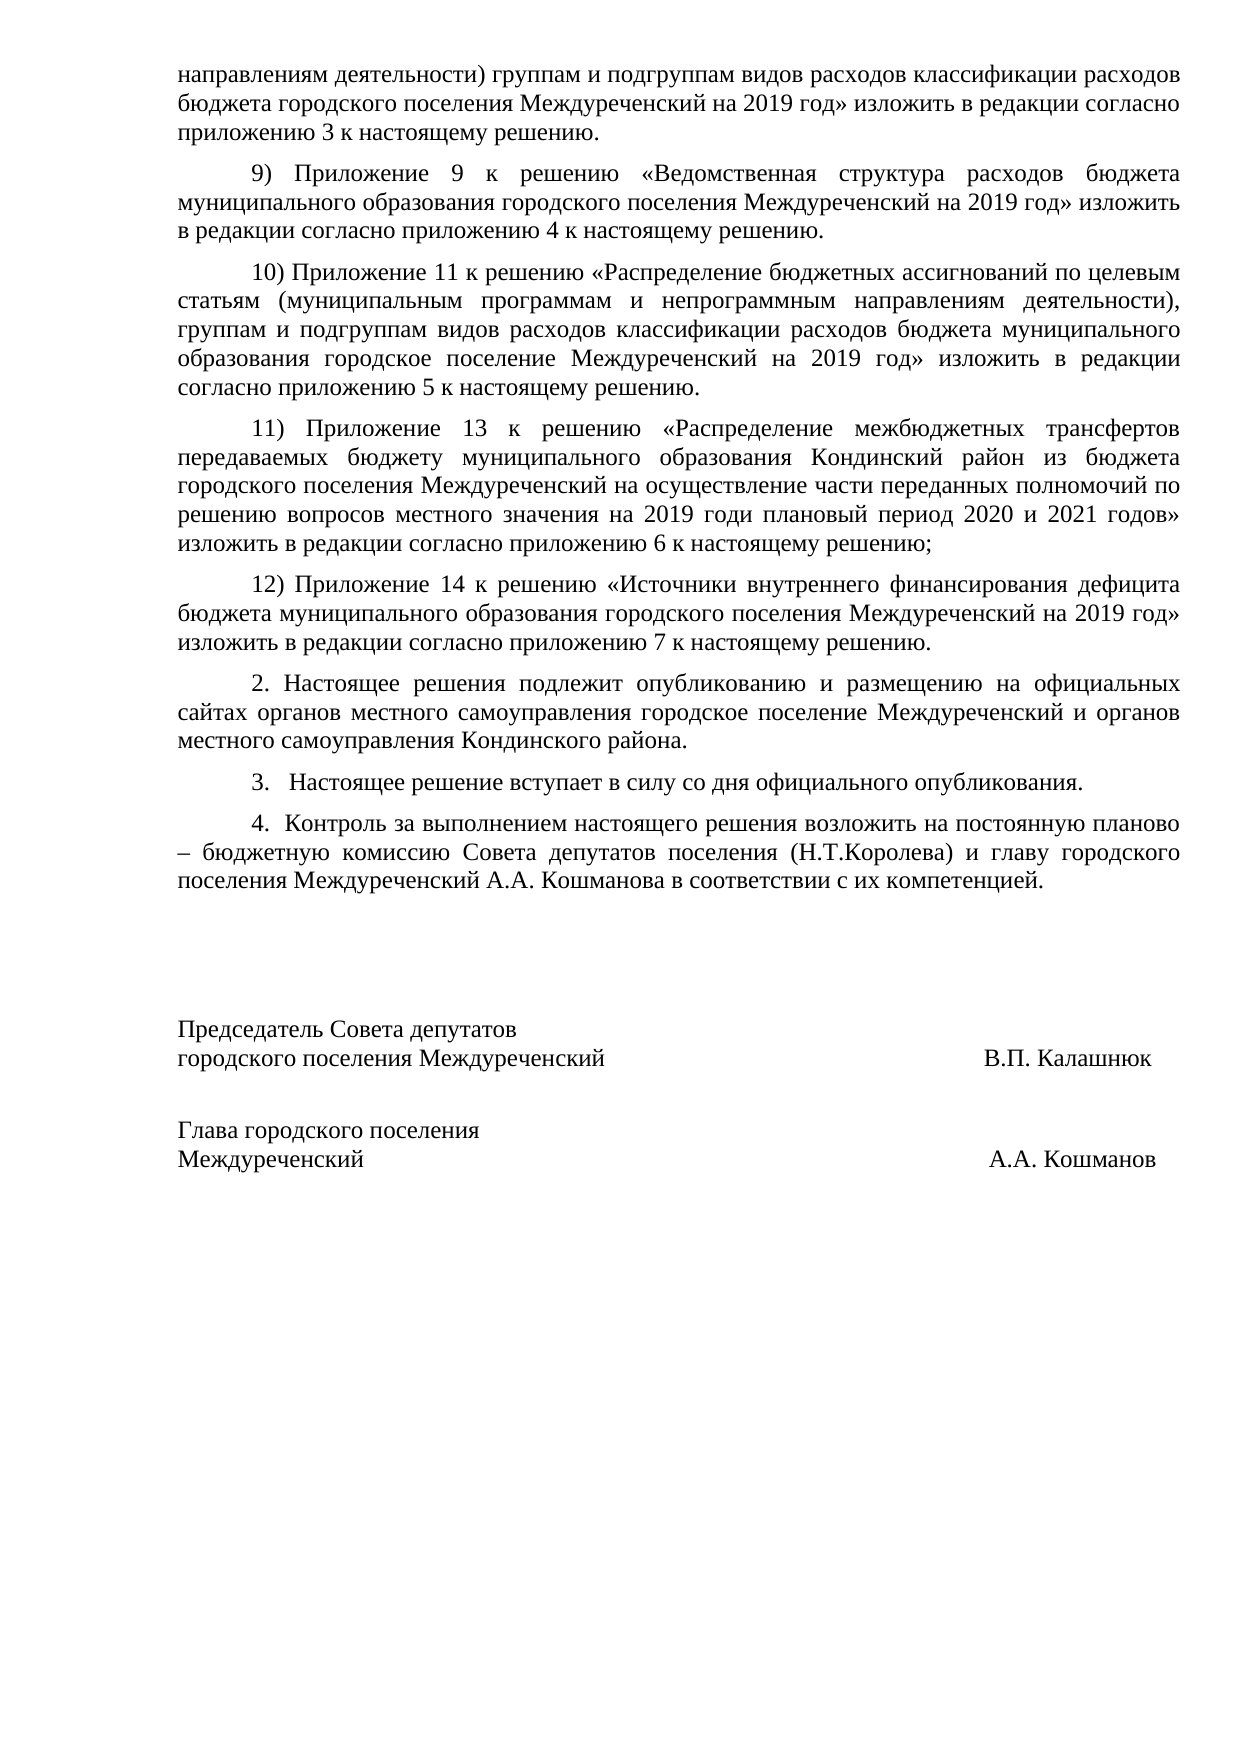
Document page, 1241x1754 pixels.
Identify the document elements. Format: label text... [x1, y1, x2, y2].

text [177, 59, 1181, 145]
text 11) Приложение 13 к решению «Распределение межбюджетных трансфертов передаваемых бюджету муниципального образования Кондинский район из бюджета городского поселения Междуреченский на осуществление части переданных полномочий по решению вопросов местного значения на 2019 годи плановый период 2020 и 2021 годов» изложить в редакции согласно приложению 6 к настоящему решению; [177, 413, 1181, 557]
text Глава городского поселения [177, 1115, 1181, 1144]
text Председатель Совета депутатов [177, 1014, 1181, 1043]
text Междуреченский А.А. Кошманов [177, 1144, 1181, 1172]
text 4. Контроль за выполнением настоящего решения возложить на постоянную планово – бюджетную комиссию Совета депутатов поселения (Н.Т.Королева) и главу городского поселения Междуреченский А.А. Кошманова в соответствии с их компетенцией. [177, 808, 1181, 894]
text 12) Приложение 14 к решению «Источники внутреннего финансирования дефицита бюджета муниципального образования городского поселения Междуреченский на 2019 год» изложить в редакции согласно приложению 7 к настоящему решению. [177, 569, 1181, 655]
text 3. Настоящее решение вступает в силу со дня официального опубликования. [177, 767, 1181, 795]
text городского поселения Междуреченский В.П. Калашнюк [177, 1043, 1181, 1072]
text 2. Настоящее решения подлежит опубликованию и размещению на официальных сайтах органов местного самоуправления городское поселение Междуреченский и органов местного самоуправления Кондинского района. [177, 668, 1181, 754]
text 9) Приложение 9 к решению «Ведомственная структура расходов бюджета муниципального образования городского поселения Междуреченский на 2019 год» изложить в редакции согласно приложению 4 к настоящему решению. [177, 158, 1181, 244]
text 10) Приложение 11 к решению «Распределение бюджетных ассигнований по целевым статьям (муниципальным программам и непрограммным направлениям деятельности), группам и подгруппам видов расходов классификации расходов бюджета муниципального образования городское поселение Междуреченский на 2019 год» изложить в редакции согласно приложению 5 к настоящему решению. [177, 257, 1181, 400]
